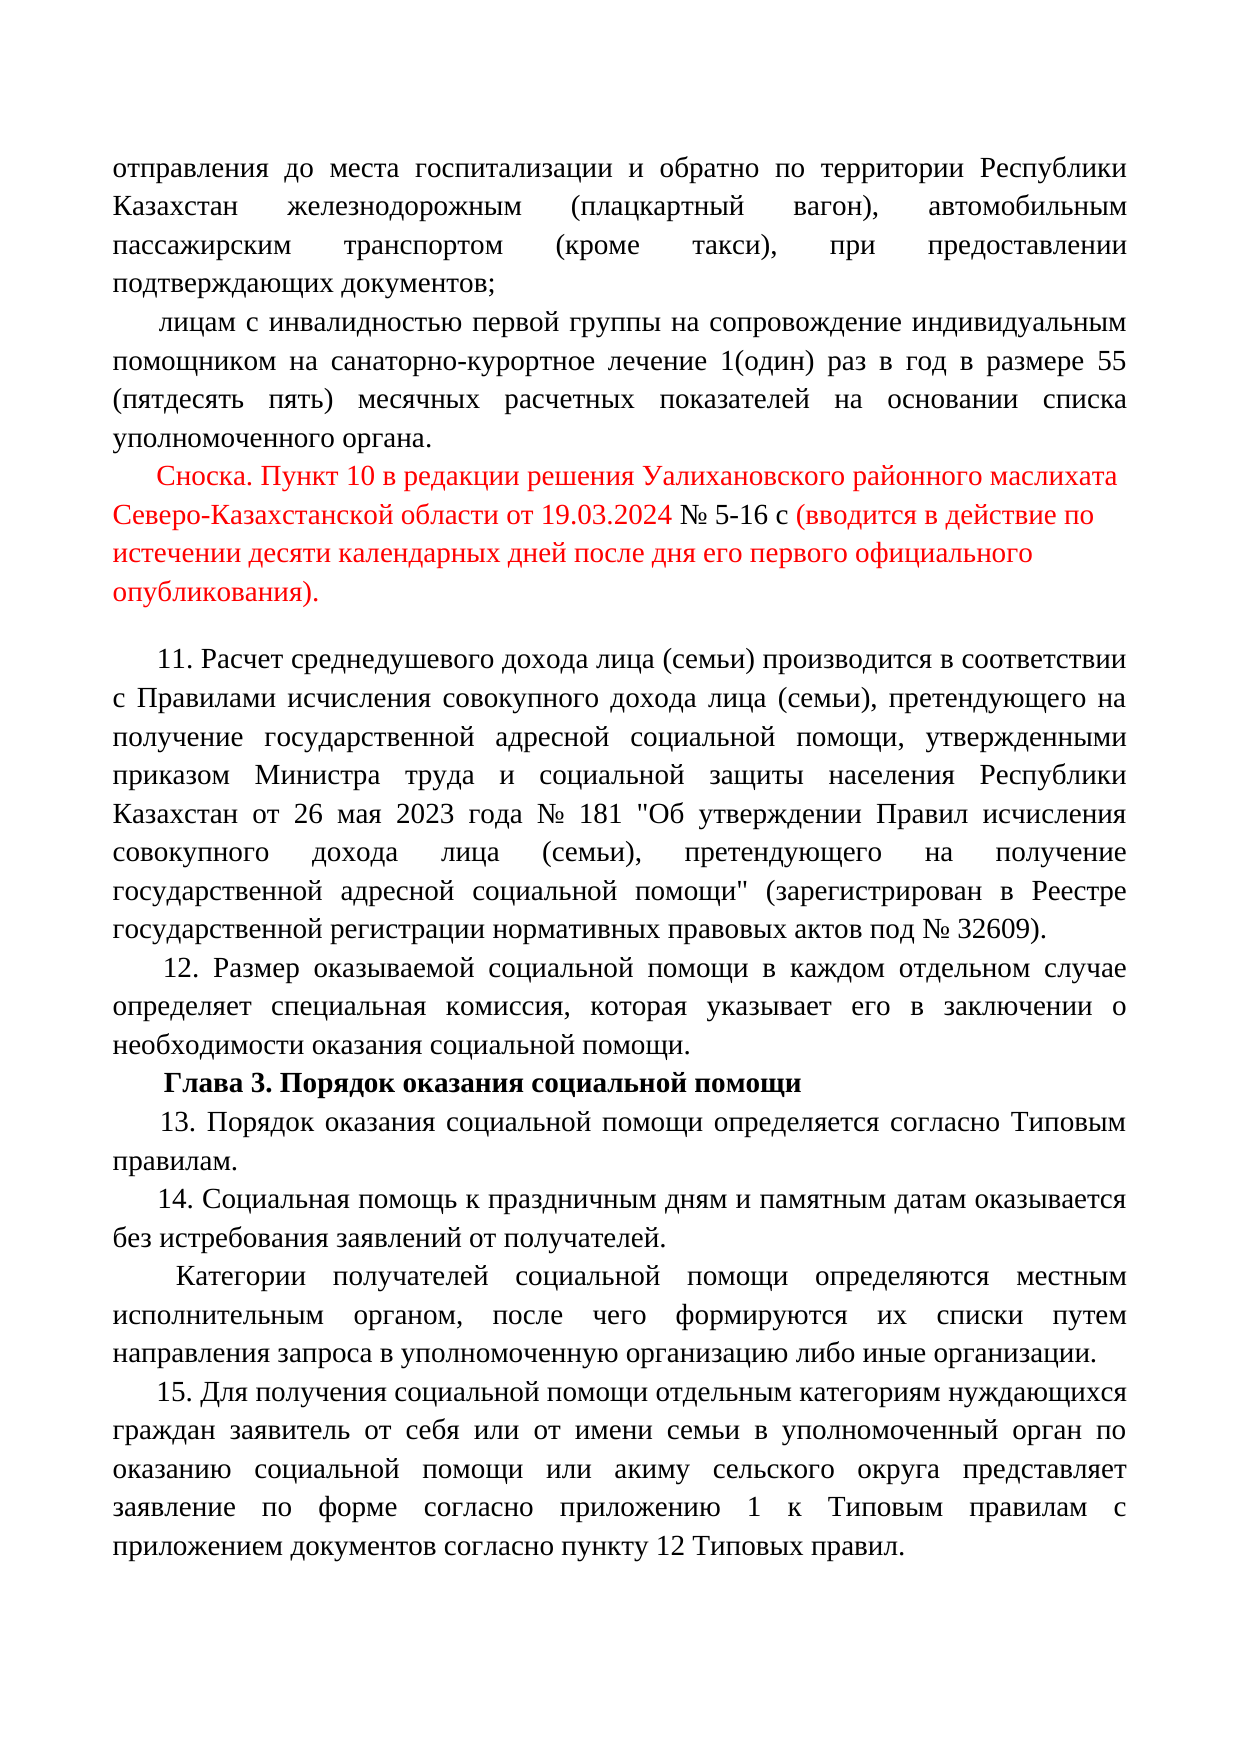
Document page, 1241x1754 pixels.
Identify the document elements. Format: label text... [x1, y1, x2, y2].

text 14. Социальная помощь к праздничным дням и памятным датам оказывается без истребования заявлений от получателей. [112, 1181, 1128, 1253]
text 13. Порядок оказания социальной помощи определяется согласно Типовым правилам. [112, 1104, 1128, 1176]
text 12. Размер оказываемой социальной помощи в каждом отдельном случае определяет специальная комиссия, которая указывает его в заключении о необходимости оказания социальной помощи. [112, 950, 1128, 1061]
text лицам с инвалидностью первой группы на сопровождение индивидуальным помощником на санаторно-курортное лечение 1(один) раз в год в размере 55 (пятдесять пять) месячных расчетных показателей на основании списка уполномоченного органа. [112, 304, 1128, 453]
text 11. Расчет среднедушевого дохода лица (семьи) производится в соответствии с Правилами исчисления совокупного дохода лица (семьи), претендующего на получение государственной адресной социальной помощи, утвержденными приказом Министра труда и социальной защиты населения Республики Казахстан от 26 мая 2023 года № 181 "Об утверждении Правил исчисления совокупного дохода лица (семьи), претендующего на получение государственной адресной социальной помощи" (зарегистрирован в Реестре государственной регистрации нормативных правовых актов под № 32609). [112, 642, 1128, 945]
text Сноска. Пункт 10 в редакции решения Уалихановского районного маслихата Северо-Казахстанской области от 19.03.2024 № 5-16 с (вводится в действие по истечении десяти календарных дней после дня его первого официального опубликования). [112, 458, 1128, 638]
text 15. Для получения социальной помощи отдельным категориям нуждающихся граждан заявитель от себя или от имени семьи в уполномоченный орган по оказанию социальной помощи или акиму сельского округа представляет заявление по форме согласно приложению 1 к Типовым правилам с приложением документов согласно пункту 12 Типовых правил. [112, 1374, 1128, 1562]
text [112, 150, 1128, 299]
text Глава 3. Порядок оказания социальной помощи [112, 1066, 1128, 1099]
text Категории получателей социальной помощи определяются местным исполнительным органом, после чего формируются их списки путем направления запроса в уполномоченную организацию либо иные организации. [112, 1258, 1128, 1369]
